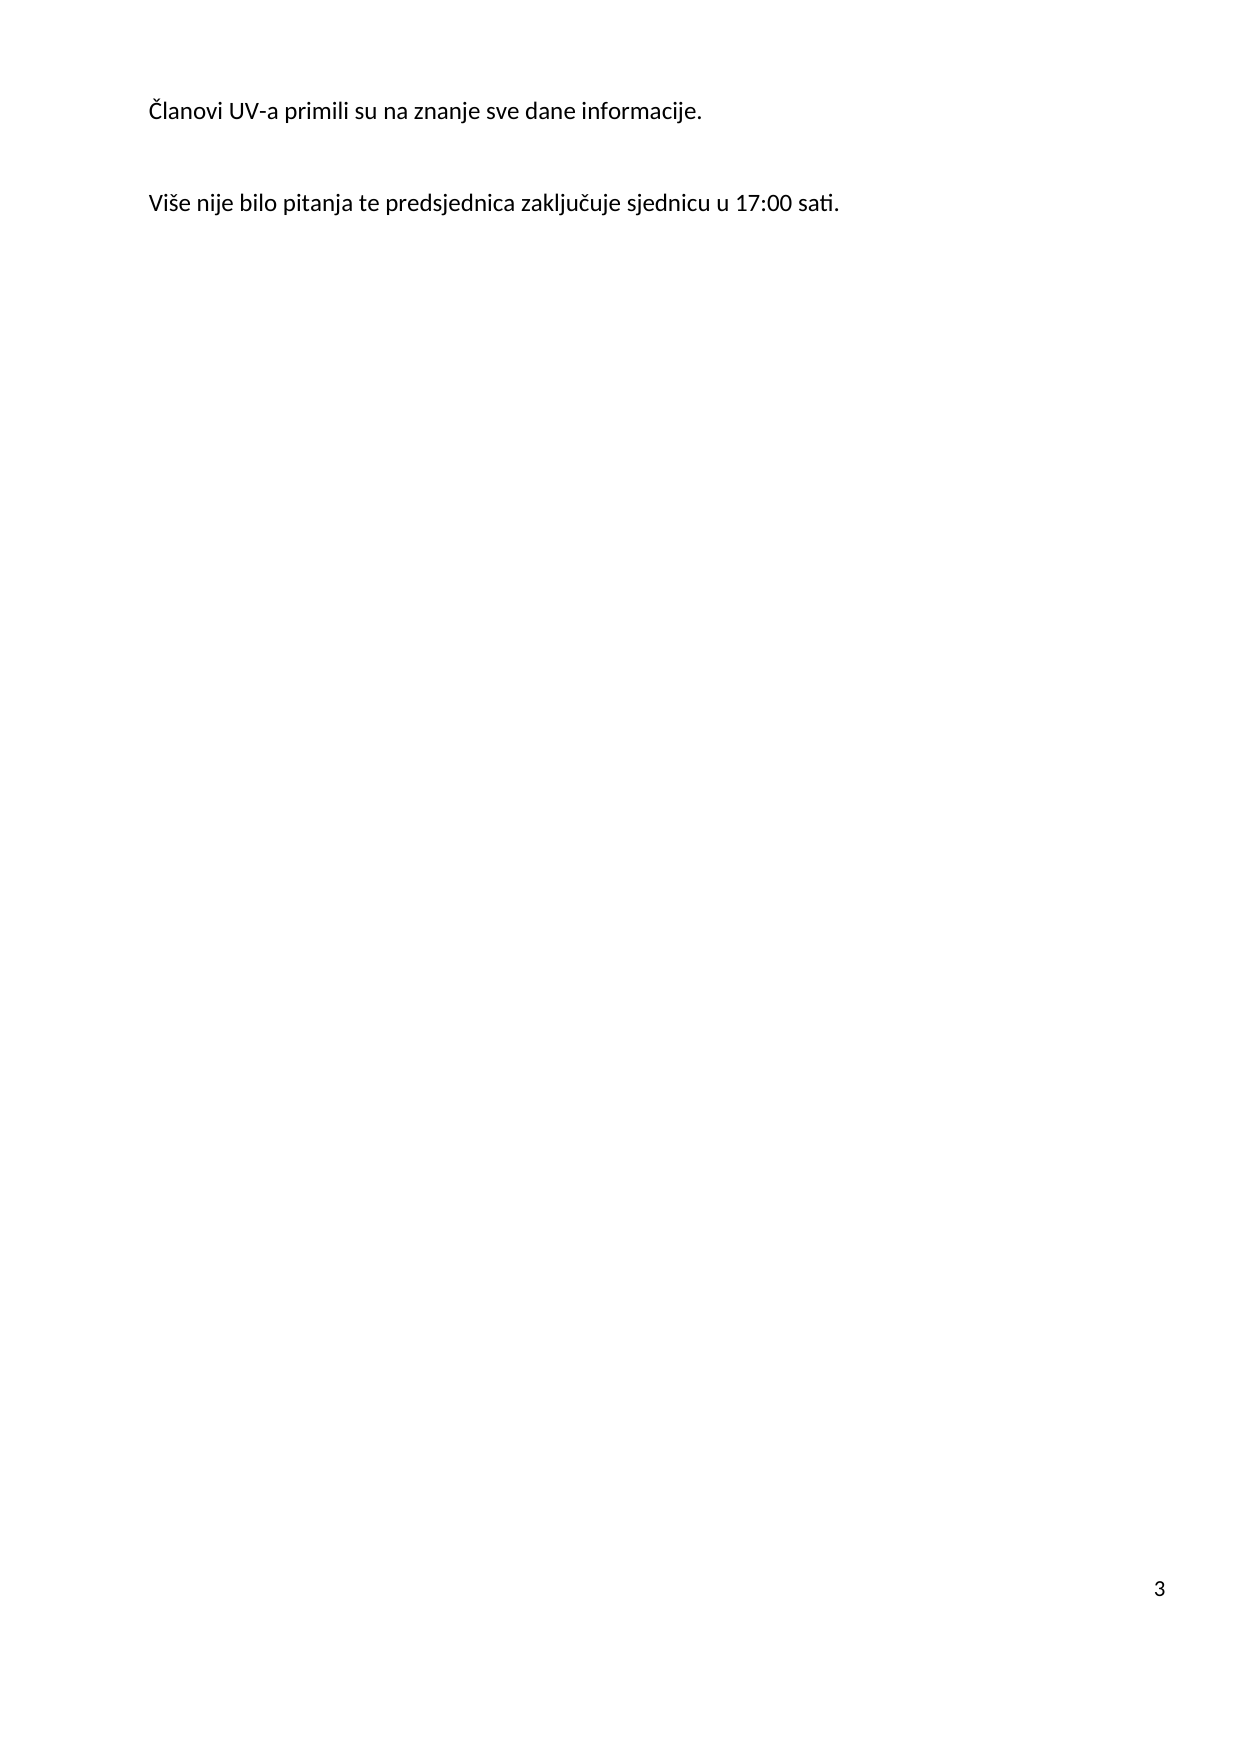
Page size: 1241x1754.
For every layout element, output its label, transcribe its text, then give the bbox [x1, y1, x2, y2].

text Članovi UV-a primili su na znanje sve dane informacije. [75, 96, 1165, 126]
text Više nije bilo pitanja te predsjednica zaključuje sjednicu u 17:00 sati. [75, 187, 1165, 218]
